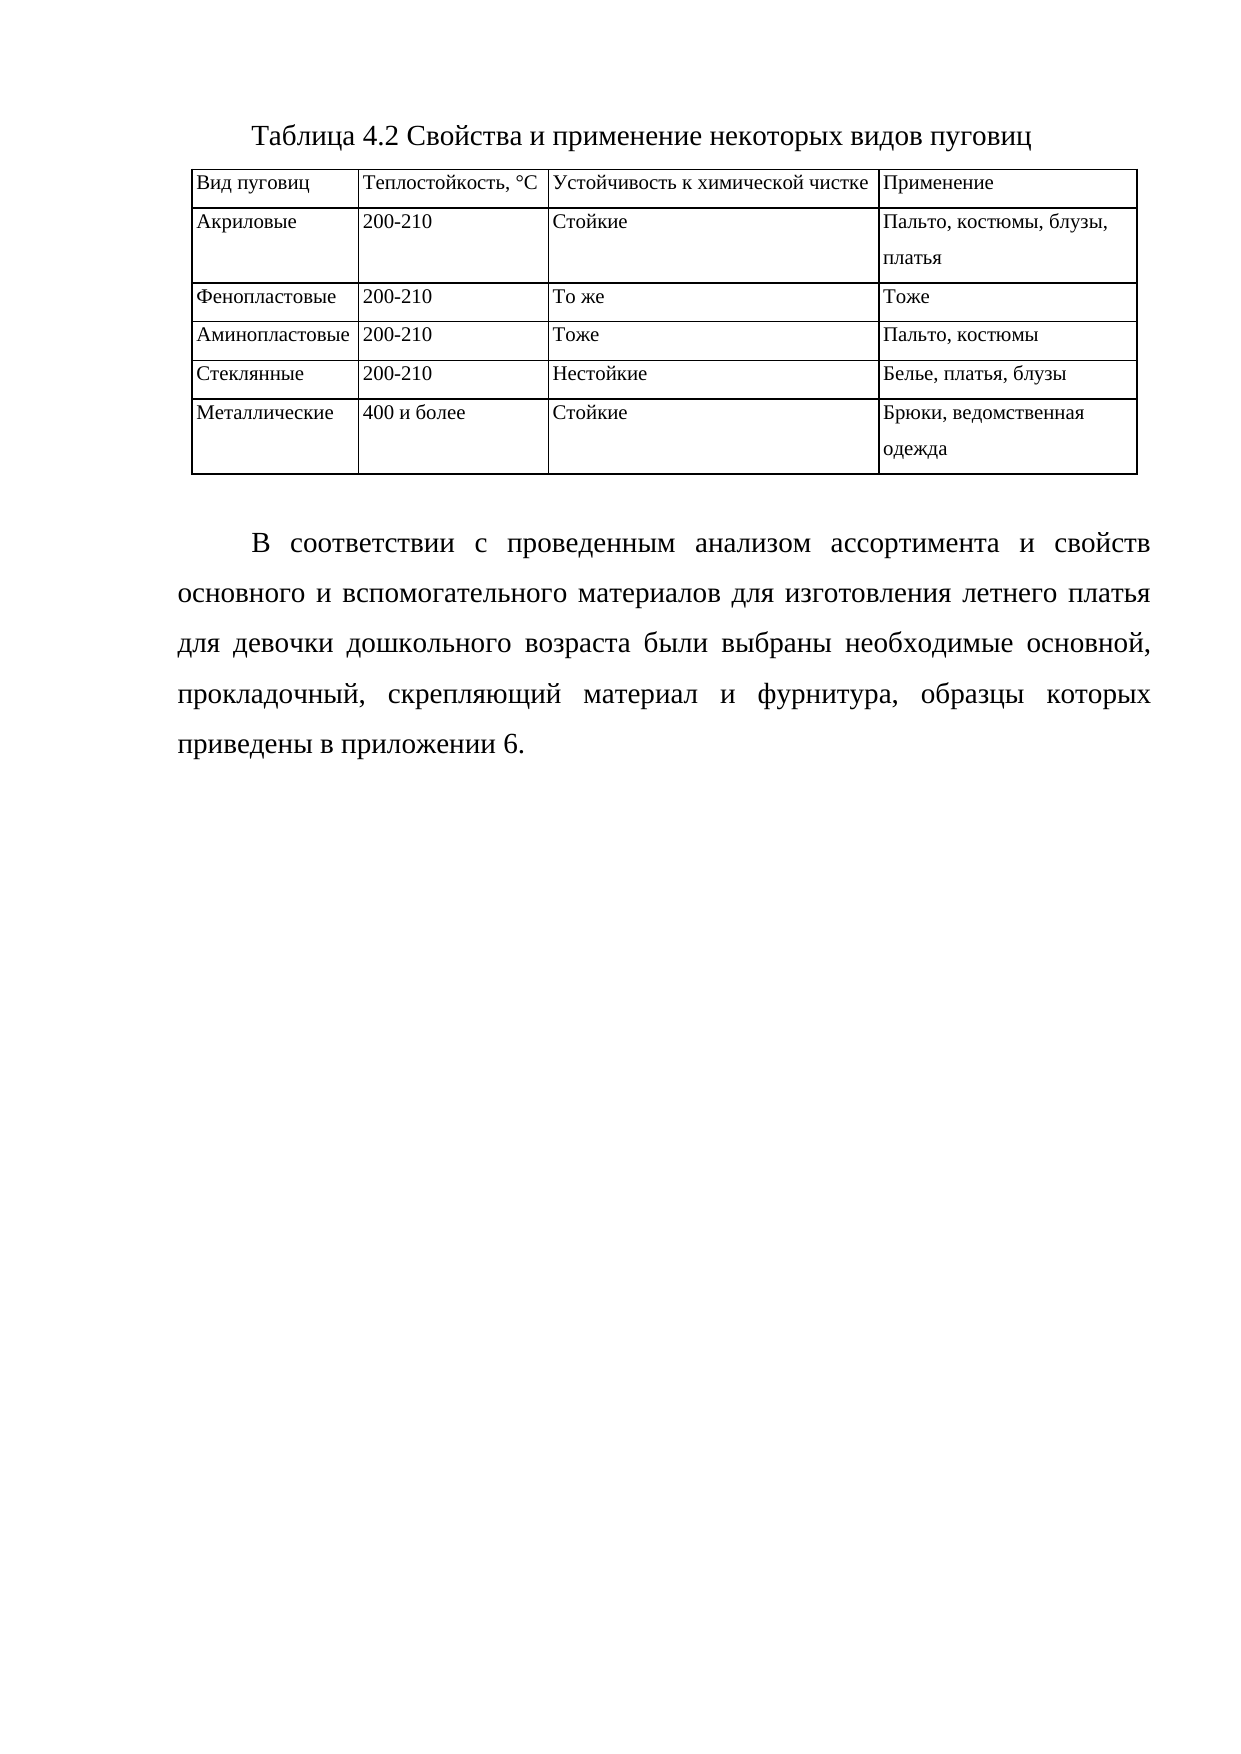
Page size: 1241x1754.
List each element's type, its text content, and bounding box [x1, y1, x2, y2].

table_cell Стеклянные [193, 361, 358, 398]
table_cell Фенопластовые [193, 284, 358, 321]
table_cell Металлические [193, 400, 358, 473]
table_cell 200-210 [359, 322, 548, 359]
text Таблица 4.2 Свойства и применение некоторых видов пуговиц [177, 118, 1152, 152]
table_header Устойчивость к химической чистке [549, 170, 878, 207]
table_header Применение [880, 170, 1136, 207]
table_cell 200-210 [359, 284, 548, 321]
table_header Теплостойкость, °С [359, 170, 548, 207]
table_header Вид пуговиц [193, 170, 358, 207]
table_cell Брюки, ведомственная одежда [880, 400, 1136, 473]
table_cell 200-210 [359, 361, 548, 398]
text В соответствии с проведенным анализом ассортимента и свойств основного и вспомогательного материалов для изготовления летнего платья для девочки дошкольного возраста были выбраны необходимые основной, прокладочный, скрепляющий материал и фурнитура, образцы которых приведены в приложении 6. [177, 525, 1152, 760]
table_cell Тоже [880, 284, 1136, 321]
table_cell Акриловые [193, 209, 358, 282]
table_cell То же [549, 284, 878, 321]
table_cell Тоже [549, 322, 878, 359]
table_cell 200-210 [359, 209, 548, 282]
table_cell 400 и более [359, 400, 548, 473]
table_cell Нестойкие [549, 361, 878, 398]
table_cell Пальто, костюмы [880, 322, 1136, 359]
table_cell Белье, платья, блузы [880, 361, 1136, 398]
table_cell Стойкие [549, 400, 878, 473]
table_cell Аминопластовые [193, 322, 358, 359]
table_cell Пальто, костюмы, блузы, платья [880, 209, 1136, 282]
table_cell Стойкие [549, 209, 878, 282]
